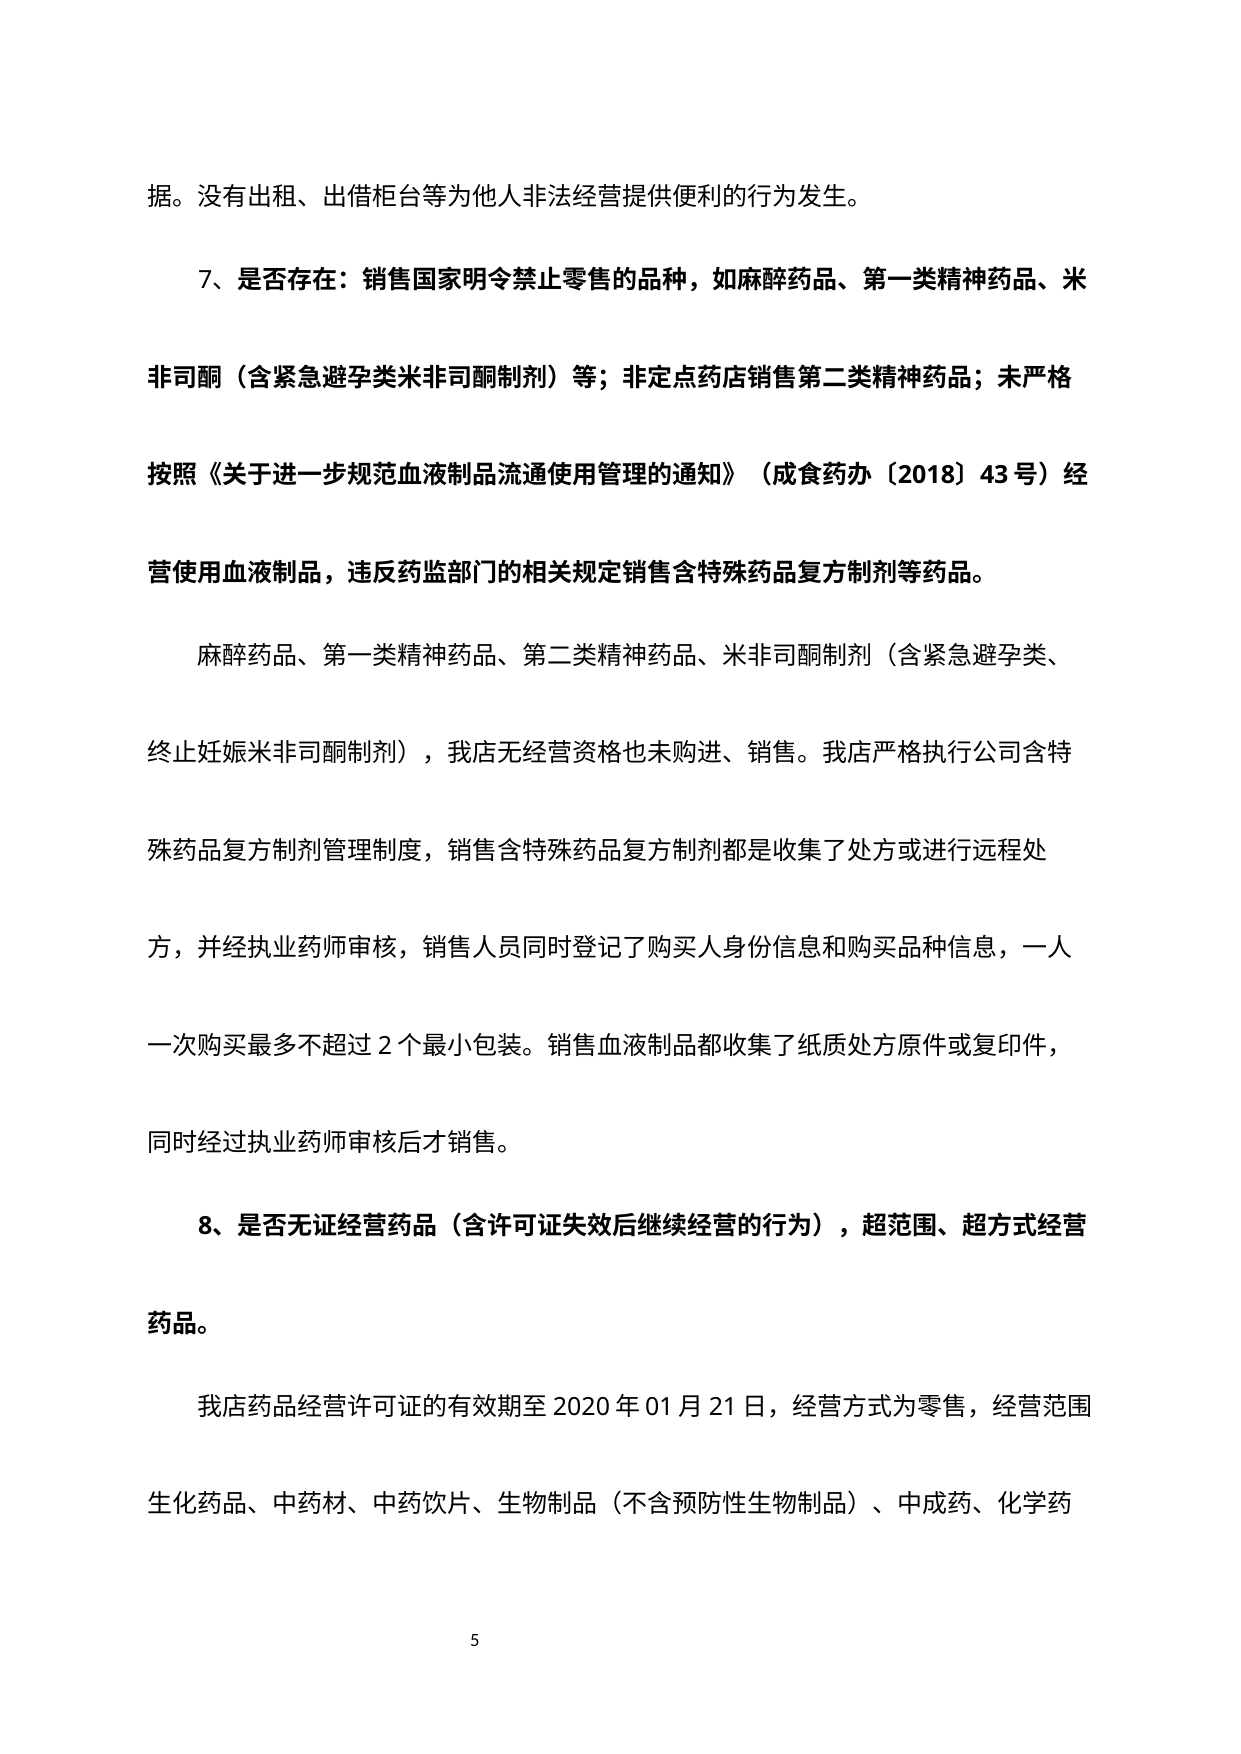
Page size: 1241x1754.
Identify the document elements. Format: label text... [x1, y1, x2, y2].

list 麻醉药品、第一类精神药品、第二类精神药品、米非司酮制剂（含紧急避孕类、终止妊娠米非司酮制剂），我店无经营资格也未购进、销售。我店严格执行公司含特殊药品复方制剂管理制度，销售含特殊药品复方制剂都是收集了处方或进行远程处方，并经执业药师审核，销售人员同时登记了购买人身份信息和购买品种信息，一人一次购买最多不超过2个最小包装。销售血液制品都收集了纸质处方原件或复印件，同时经过执业药师审核后才销售。 [148, 621, 1093, 1173]
list 8、是否无证经营药品（含许可证失效后继续经营的行为），超范围、超方式经营药品。 [148, 1191, 1093, 1354]
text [148, 162, 1093, 227]
list 是否存在：销售国家明令禁止零售的品种，如麻醉药品、第一类精神药品、米非司酮（含紧急避孕类米非司酮制剂）等；非定点药店销售第二类精神药品；未严格按照《关于进一步规范血液制品流通使用管理的通知》（成食药办〔2018〕43号）经营使用血液制品，违反药监部门的相关规定销售含特殊药品复方制剂等药品。 [148, 245, 1093, 603]
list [148, 1372, 1093, 1534]
